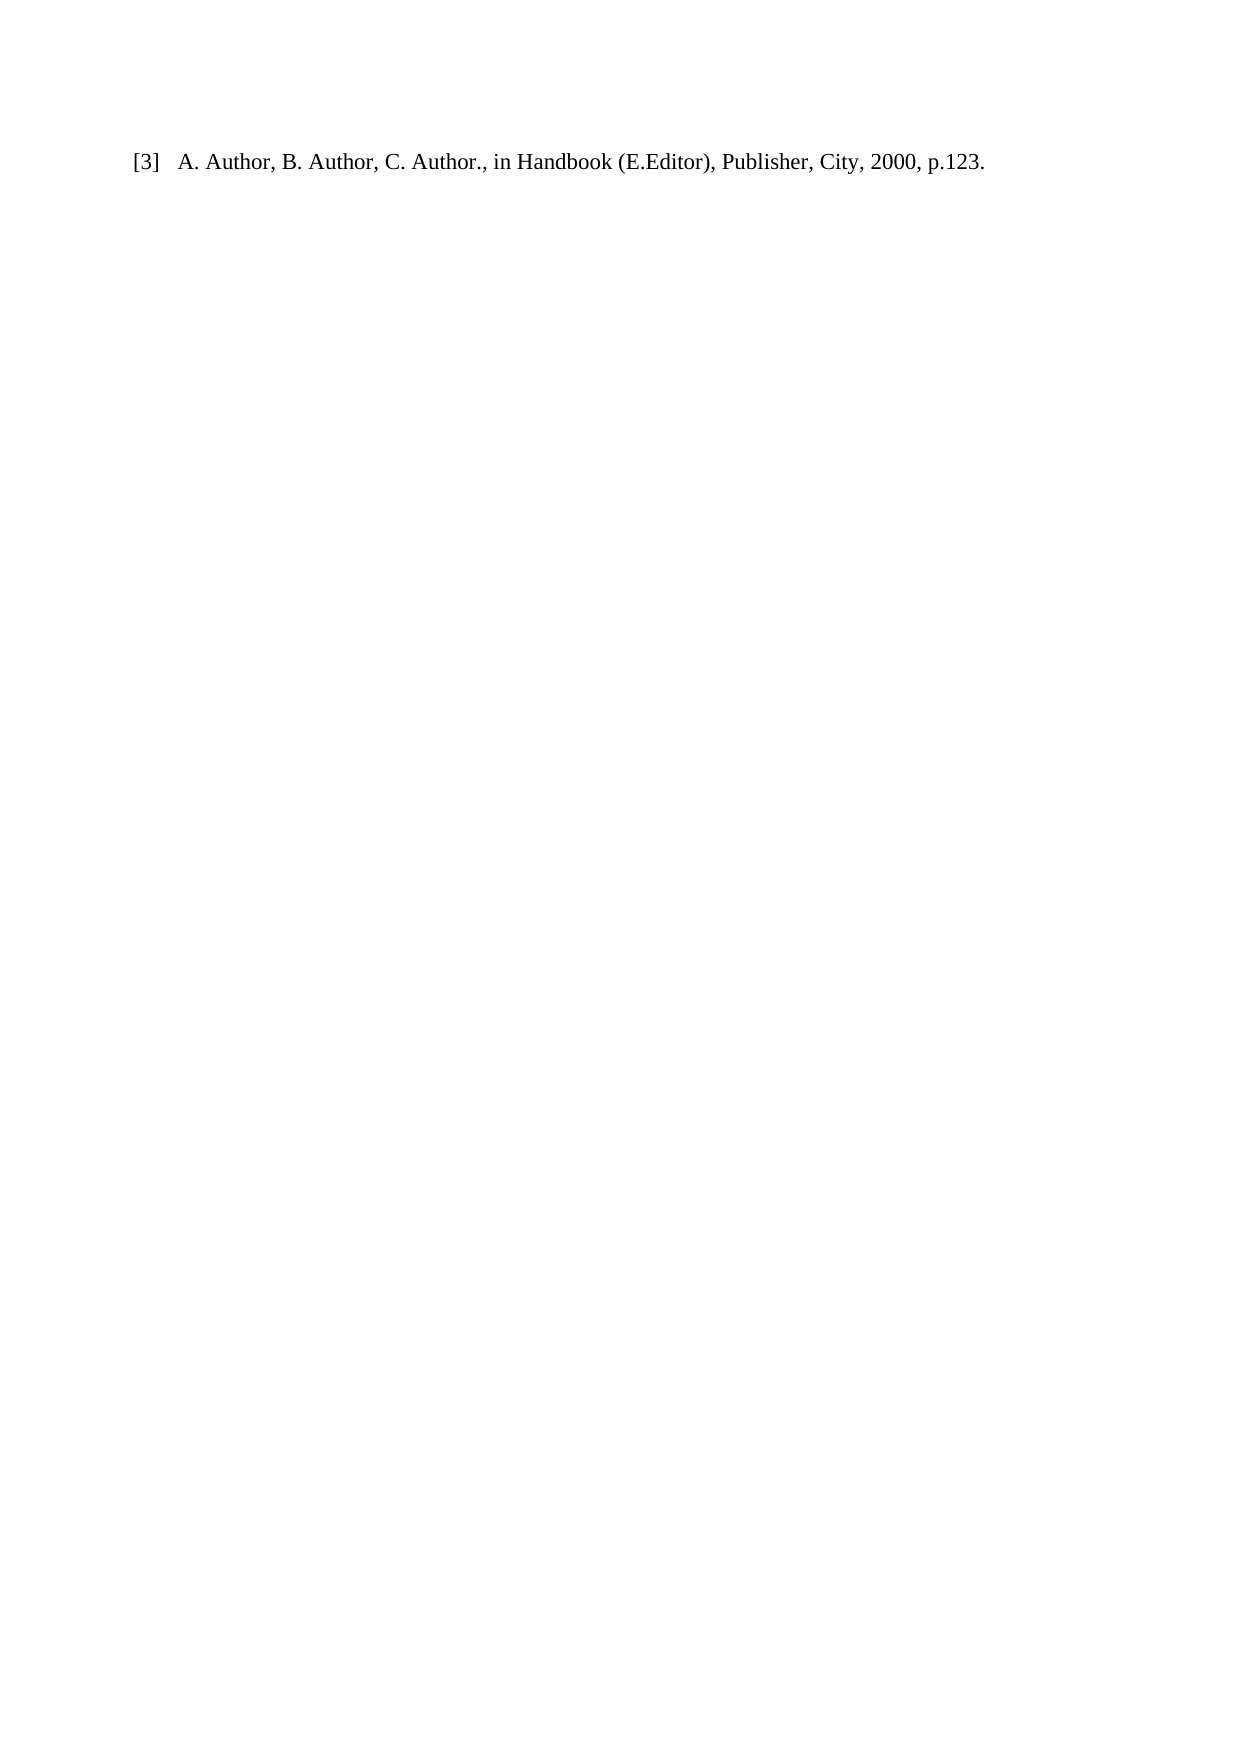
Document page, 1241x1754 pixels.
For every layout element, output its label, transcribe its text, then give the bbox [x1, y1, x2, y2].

text [3] A. Author, B. Author, C. Author., in Handbook (E.Editor), Publisher, City, 2000, p.123. [133, 148, 1092, 174]
